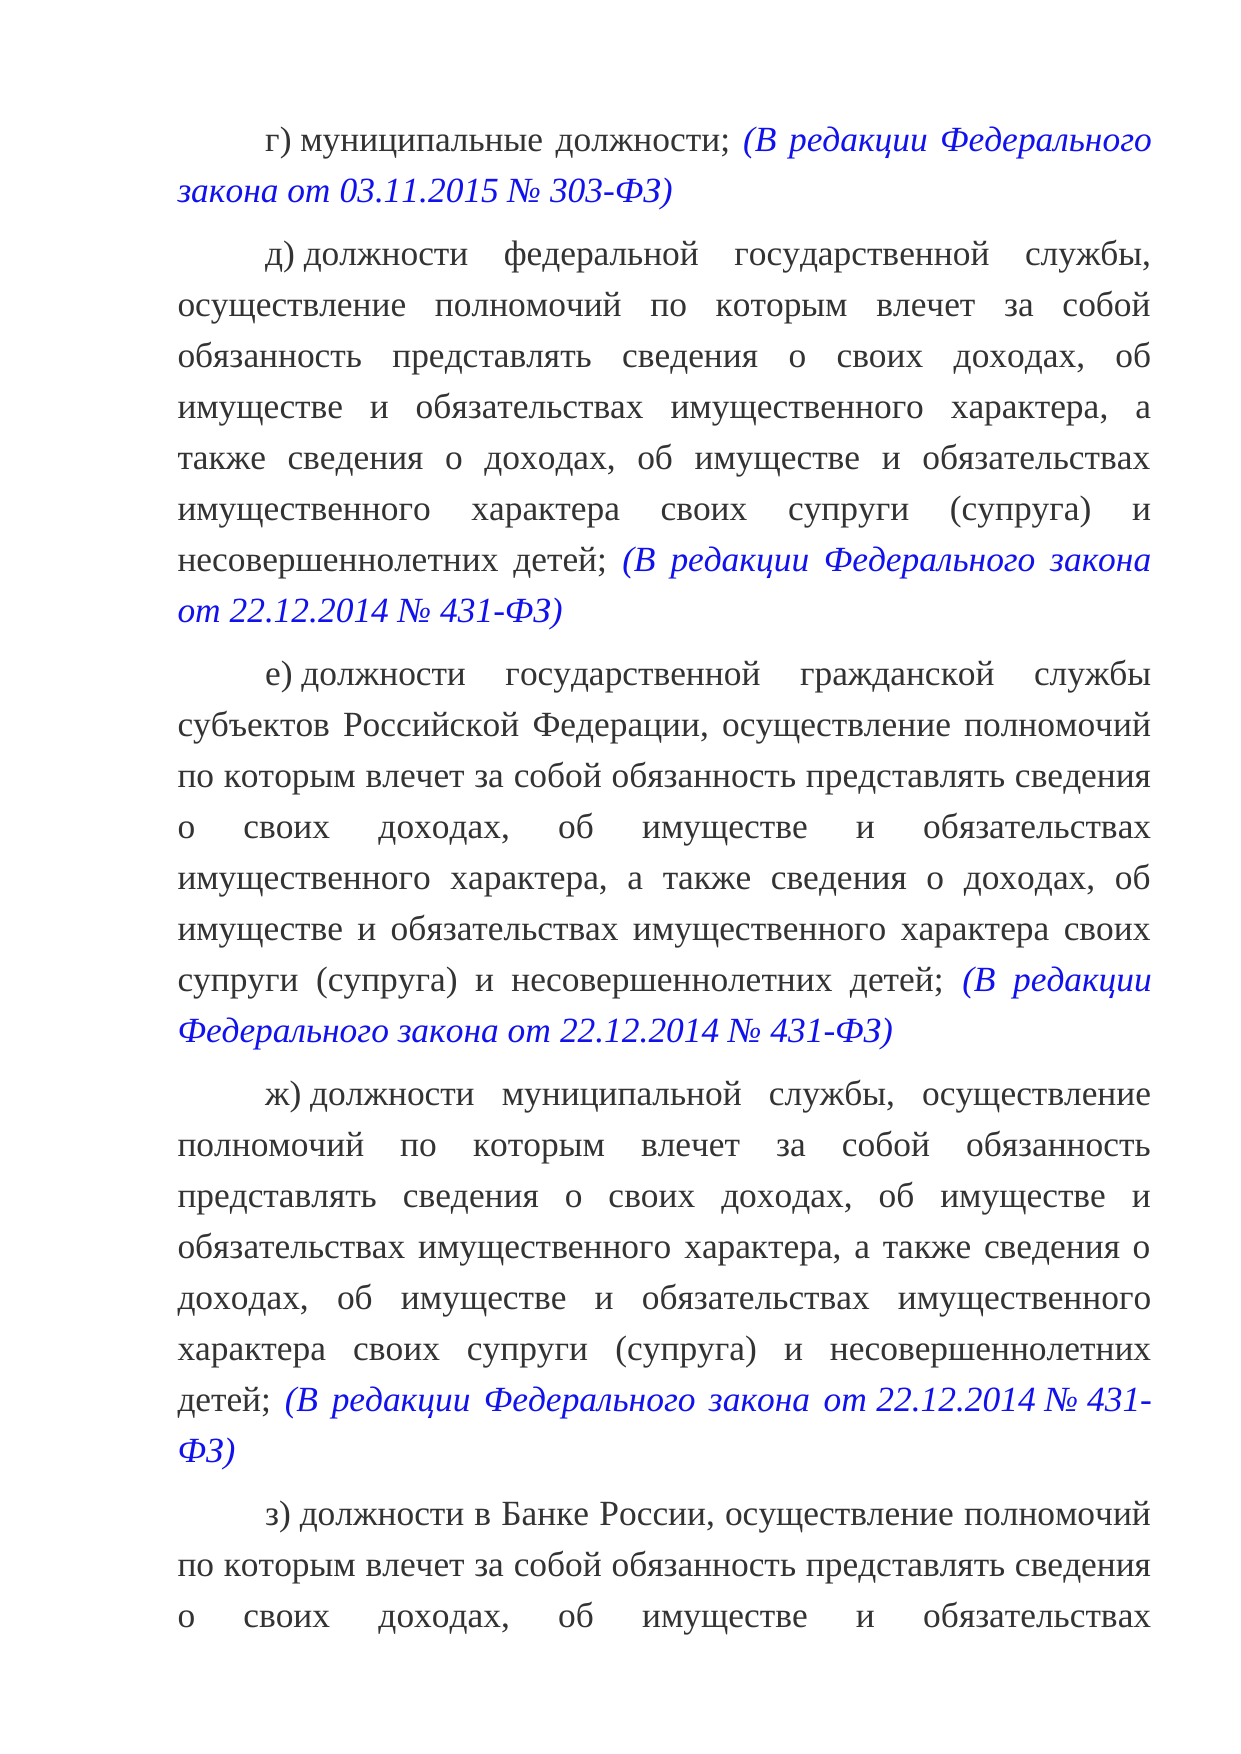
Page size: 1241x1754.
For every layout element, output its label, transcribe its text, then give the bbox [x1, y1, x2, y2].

text д) должности федеральной государственной службы, осуществление полномочий по которым влечет за собой обязанность представлять сведения о своих доходах, об имуществе и обязательствах имущественного характера, а также сведения о доходах, об имуществе и обязательствах имущественного характера своих супруги (супруга) и несовершеннолетних детей; (В редакции Федерального закона от 22.12.2014 № 431-ФЗ) [177, 232, 1152, 630]
text г) муниципальные должности; (В редакции Федерального закона от 03.11.2015 № 303-ФЗ) [177, 118, 1152, 210]
text е) должности государственной гражданской службы субъектов Российской Федерации, осуществление полномочий по которым влечет за собой обязанность представлять сведения о своих доходах, об имуществе и обязательствах имущественного характера, а также сведения о доходах, об имуществе и обязательствах имущественного характера своих супруги (супруга) и несовершеннолетних детей; (В редакции Федерального закона от 22.12.2014 № 431-ФЗ) [177, 652, 1152, 1050]
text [177, 1492, 1152, 1635]
text ж) должности муниципальной службы, осуществление полномочий по которым влечет за собой обязанность представлять сведения о своих доходах, об имуществе и обязательствах имущественного характера, а также сведения о доходах, об имуществе и обязательствах имущественного характера своих супруги (супруга) и несовершеннолетних детей; (В редакции Федерального закона от 22.12.2014 № 431-ФЗ) [177, 1072, 1152, 1470]
